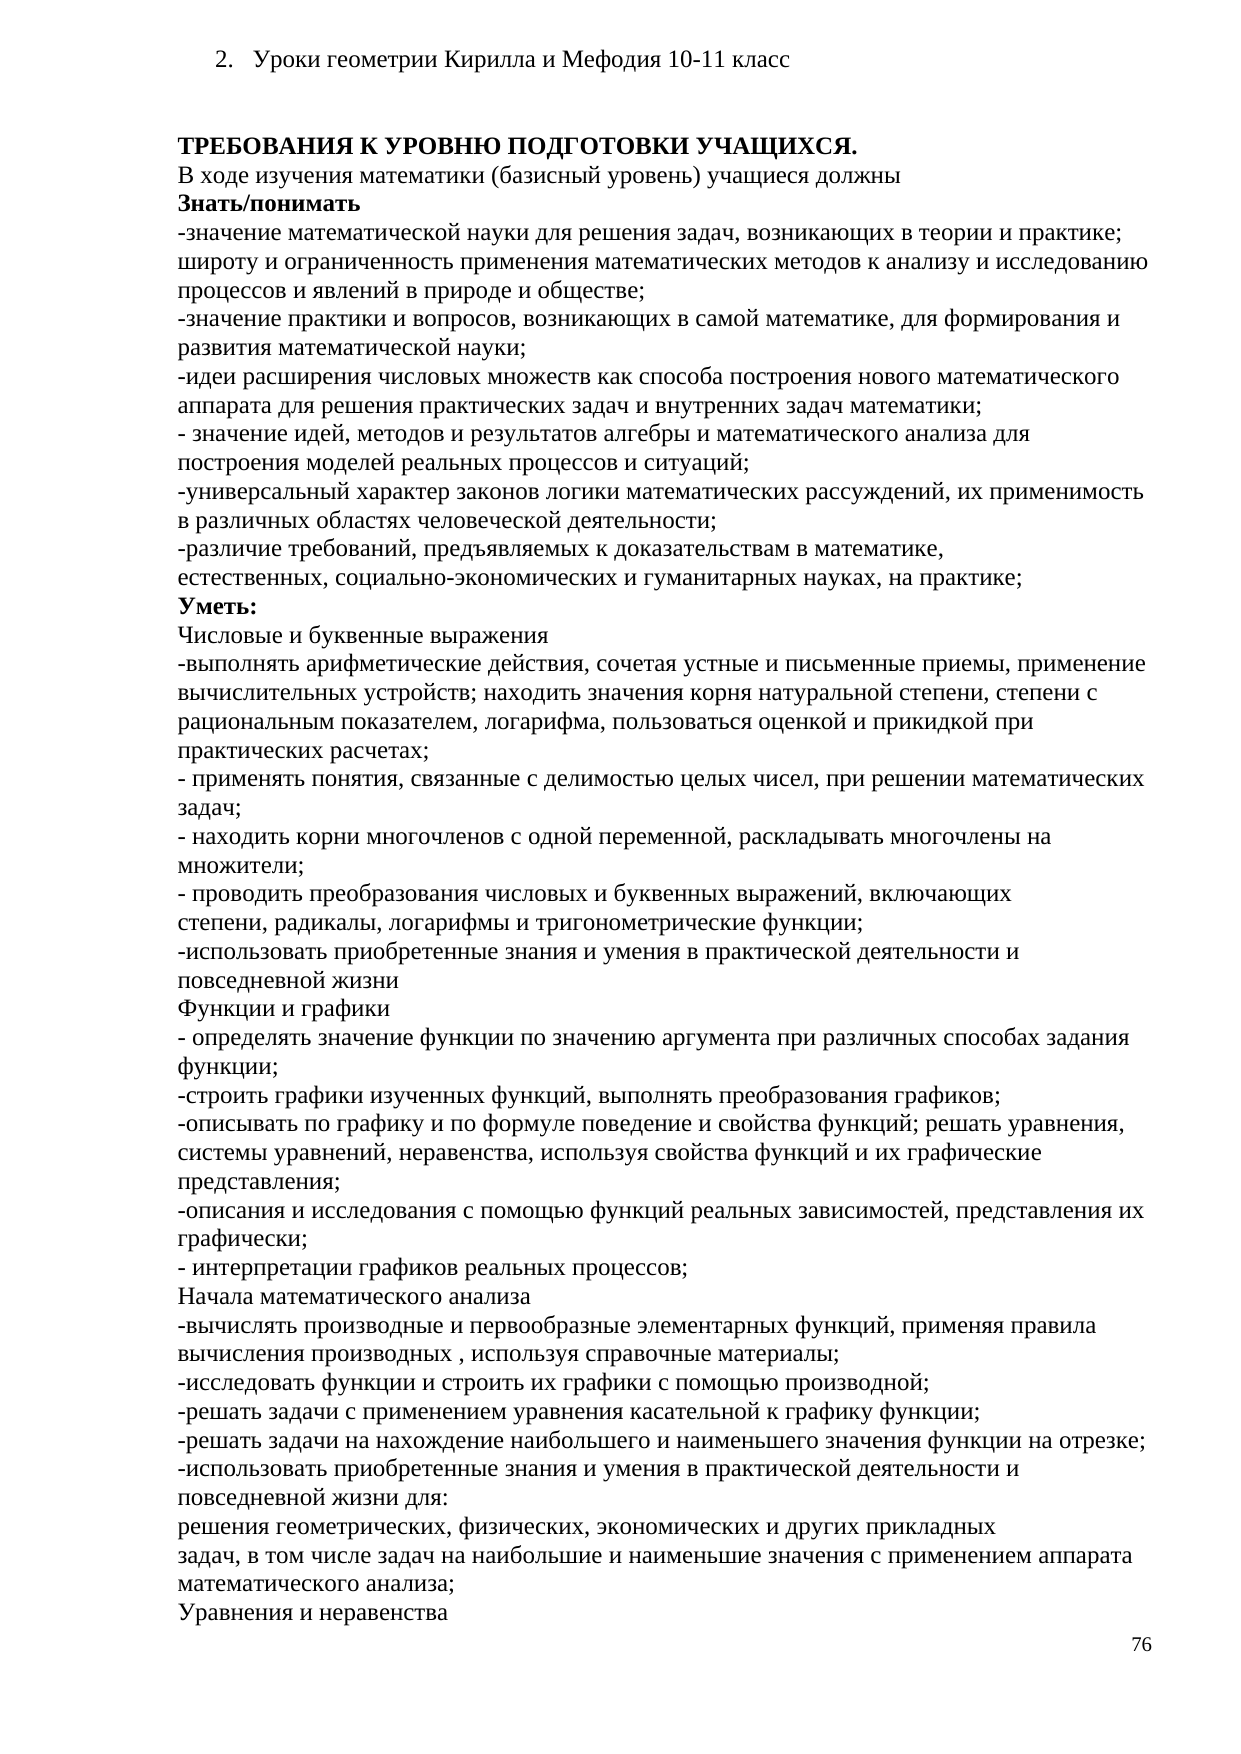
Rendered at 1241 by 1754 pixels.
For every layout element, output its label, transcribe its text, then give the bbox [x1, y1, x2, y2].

text естественных, социально-экономических и гуманитарных науках, на практике; [177, 562, 1152, 591]
text -выполнять арифметические действия, сочетая устные и письменные приемы, применение вычислительных устройств; находить значения корня натуральной степени, степени с рациональным показателем, логарифма, пользоваться оценкой и прикидкой при практических расчетах; [177, 648, 1152, 763]
text - находить корни многочленов с одной переменной, раскладывать многочлены на множители; [177, 821, 1152, 878]
text - применять понятия, связанные с делимостью целых чисел, при решении математических задач; [177, 763, 1152, 821]
text степени, радикалы, логарифмы и тригонометрические функции; [177, 907, 1152, 936]
text -идеи расширения числовых множеств как способа построения нового математического аппарата для решения практических задач и внутренних задач математики; [177, 361, 1152, 418]
text -строить графики изученных функций, выполнять преобразования графиков; [177, 1080, 1152, 1108]
text -различие требований, предъявляемых к доказательствам в математике, [177, 533, 1152, 562]
text Числовые и буквенные выражения [177, 620, 1152, 648]
text Функции и графики [177, 993, 1152, 1022]
text -значение математической науки для решения задач, возникающих в теории и практике; широту и ограниченность применения математических методов к анализу и исследованию процессов и явлений в природе и обществе; [177, 217, 1152, 303]
text -вычислять производные и первообразные элементарных функций, применяя правила вычисления производных , используя справочные материалы; [177, 1310, 1152, 1367]
list Уроки геометрии Кирилла и Мефодия 10-11 класс [215, 44, 1152, 73]
text Знать/понимать [177, 188, 1152, 217]
text решения геометрических, физических, экономических и других прикладных [177, 1511, 1152, 1540]
text - определять значение функции по значению аргумента при различных способах задания функции; [177, 1022, 1152, 1080]
text Уметь: [177, 591, 1152, 620]
text -использовать приобретенные знания и умения в практической деятельности и повседневной жизни [177, 936, 1152, 993]
text - интерпретации графиков реальных процессов; [177, 1252, 1152, 1281]
text В ходе изучения математики (базисный уровень) учащиеся должны [177, 160, 1152, 188]
text -использовать приобретенные знания и умения в практической деятельности и повседневной жизни для: [177, 1453, 1152, 1511]
text Уравнения и неравенства [177, 1597, 1152, 1626]
text -решать задачи на нахождение наибольшего и наименьшего значения функции на отрезке; [177, 1425, 1152, 1453]
text -значение практики и вопросов, возникающих в самой математике, для формирования и развития математической науки; [177, 303, 1152, 361]
text -исследовать функции и строить их графики с помощью производной; [177, 1367, 1152, 1396]
text ТРЕБОВАНИЯ К УРОВНЮ ПОДГОТОВКИ УЧАЩИХСЯ. [177, 131, 1152, 160]
text - значение идей, методов и результатов алгебры и математического анализа для построения моделей реальных процессов и ситуаций; [177, 418, 1152, 476]
text -решать задачи с применением уравнения касательной к графику функции; [177, 1396, 1152, 1425]
text - проводить преобразования числовых и буквенных выражений, включающих [177, 878, 1152, 907]
text -универсальный характер законов логики математических рассуждений, их применимость в различных областях человеческой деятельности; [177, 476, 1152, 533]
text Начала математического анализа [177, 1281, 1152, 1310]
text -описывать по графику и по формуле поведение и свойства функций; решать уравнения, системы уравнений, неравенства, используя свойства функций и их графические представления; [177, 1108, 1152, 1195]
text -описания и исследования с помощью функций реальных зависимостей, представления их графически; [177, 1195, 1152, 1252]
text задач, в том числе задач на наибольшие и наименьшие значения с применением аппарата математического анализа; [177, 1540, 1152, 1597]
